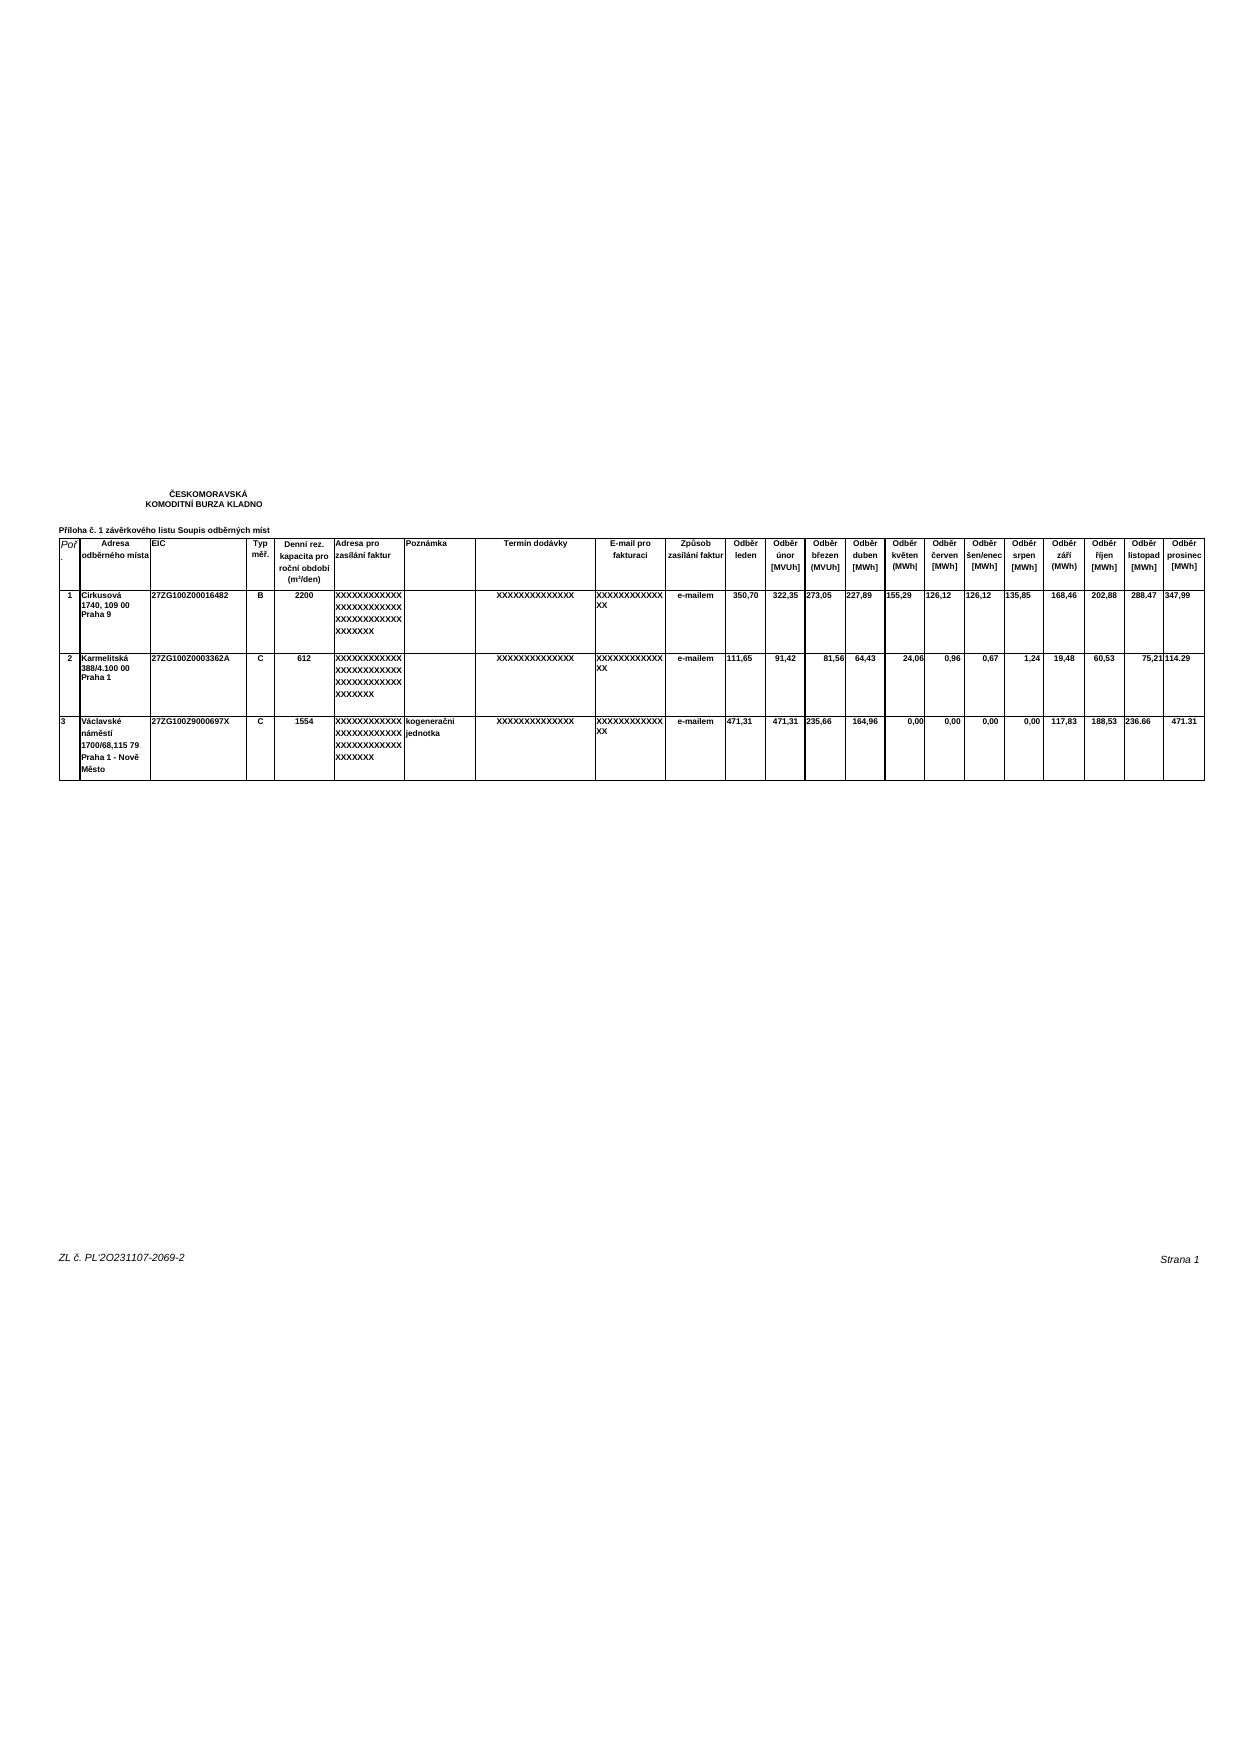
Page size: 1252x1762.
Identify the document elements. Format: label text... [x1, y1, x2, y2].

table_header Odběr leden [726, 539, 765, 589]
table_cell 126,12 [925, 591, 964, 652]
table_cell 1554 [275, 717, 334, 780]
table_cell 322,35 [766, 591, 804, 652]
table_cell XXXXXXXXXXXXXX [476, 591, 595, 652]
table_header Termín dodávky [476, 539, 595, 589]
table_cell 81,56 [806, 654, 845, 716]
table_cell 2 [60, 654, 79, 716]
table_cell [405, 591, 475, 652]
table_cell B [247, 591, 274, 652]
table_header E-mail pro fakturaci [596, 539, 665, 589]
table_cell C [247, 654, 274, 716]
table_cell C [247, 717, 274, 780]
table_cell 0,96 [925, 654, 964, 716]
table_cell 155,29 [886, 591, 924, 652]
table_cell 111,65 [726, 654, 765, 716]
table_cell 91,42 [766, 654, 804, 716]
table_header Odběr říjen [MWh] [1085, 539, 1124, 589]
table_cell 75,21 [1125, 654, 1163, 716]
table_cell 27ZG100Z0003362A [151, 654, 246, 716]
table_cell 27ZG100Z9000697X [151, 717, 246, 780]
table_cell Karmelitská 388/4.100 00 Praha 1 [81, 654, 150, 716]
table_header Odběr listopad [MWh] [1125, 539, 1163, 589]
table_cell 0,00 [925, 717, 964, 780]
table_cell 60,53 [1085, 654, 1124, 716]
table_cell 0,67 [965, 654, 1004, 716]
table_cell 3 [60, 717, 79, 780]
table_cell 273,05 [806, 591, 845, 652]
table_cell 168,46 [1044, 591, 1084, 652]
table_cell [405, 654, 475, 716]
table_header Adresa odběrného místa [81, 539, 150, 589]
table_cell 236.66 [1125, 717, 1163, 780]
table_cell 471,31 [726, 717, 765, 780]
table_cell 188,53 [1085, 717, 1124, 780]
table_cell 24,06 [886, 654, 924, 716]
table_cell 471,31 [766, 717, 804, 780]
table_cell 288.47 [1125, 591, 1163, 652]
table_header Odběr šen/enec [MWh] [965, 539, 1004, 589]
table_header Odběr červen [MWh] [925, 539, 964, 589]
table_header Typ měř. [247, 539, 274, 589]
table_cell 235,66 [806, 717, 845, 780]
table_header Denní rez. kapacita pro roční období (m3/den) [275, 539, 334, 589]
table_header Adresa pro zasílání faktur [335, 539, 404, 589]
table_header Poznámka [405, 539, 475, 589]
table_cell 114.29 [1164, 654, 1204, 716]
table_cell e-mailem [666, 717, 725, 780]
table_cell XXXXXXXXXXXXXX [476, 654, 595, 716]
table_cell 347,99 [1164, 591, 1204, 652]
table_header Odběr březen (MVUh] [806, 539, 845, 589]
table_header Odběr únor [MVUh] [766, 539, 804, 589]
table_header Odběr srpen [MWh] [1005, 539, 1043, 589]
table_header Odběr duben [MWh] [846, 539, 884, 589]
table_cell XXXXXXXXXXXXXXXXXXXXXXXXXXXXXXXXXXXXXXXXXXX [335, 591, 404, 652]
table_cell 117,83 [1044, 717, 1084, 780]
table_cell 164,96 [846, 717, 884, 780]
table_cell 126,12 [965, 591, 1004, 652]
table_cell 64,43 [846, 654, 884, 716]
table_cell XXXXXXXXXXXXXXXXXXXXXXXXXXXXXXXXXXXXXXXXXXX [335, 654, 404, 716]
table_cell XXXXXXXXXXXXXXXXXXXXXXXXXXXXXXXXXXXXXXXXXXX [335, 717, 404, 780]
table_cell Václavské náměstí 1700/68,115 79 Praha 1 - Nově Město [81, 717, 150, 780]
table_header Odběr květen (MWh| [886, 539, 924, 589]
table_cell 135,85 [1005, 591, 1043, 652]
table_cell XXXXXXXXXXXXXX [596, 591, 665, 652]
table_cell e-mailem [666, 654, 725, 716]
table_cell 471.31 [1164, 717, 1204, 780]
table_cell kogeneračni jednotka [405, 717, 475, 780]
table_cell 19,48 [1044, 654, 1084, 716]
table_cell 612 [275, 654, 334, 716]
table_cell 1 [60, 591, 79, 652]
table_cell XXXXXXXXXXXXXX [476, 717, 595, 780]
table_cell e-mailem [666, 591, 725, 652]
table_header Odběr prosinec [MWh] [1164, 539, 1204, 589]
table_cell 227,89 [846, 591, 884, 652]
table_header Odběr září (MWh) [1044, 539, 1084, 589]
table_cell XXXXXXXXXXXXXX [596, 717, 665, 780]
table_cell 350,70 [726, 591, 765, 652]
table_cell 27ZG100Z00016482 [151, 591, 246, 652]
table_cell 1,24 [1005, 654, 1043, 716]
table_cell 2200 [275, 591, 334, 652]
table_cell Cirkusová 1740, 109 00 Praha 9 [81, 591, 150, 652]
table_header Poř. [60, 539, 79, 589]
table_header EIC [151, 539, 246, 589]
table_cell 202,88 [1085, 591, 1124, 652]
table_header Způsob zasílání faktur [666, 539, 725, 589]
table_cell XXXXXXXXXXXXXX [596, 654, 665, 716]
table_cell 0,00 [965, 717, 1004, 780]
table_cell 0,00 [886, 717, 924, 780]
table_cell 0,00 [1005, 717, 1043, 780]
